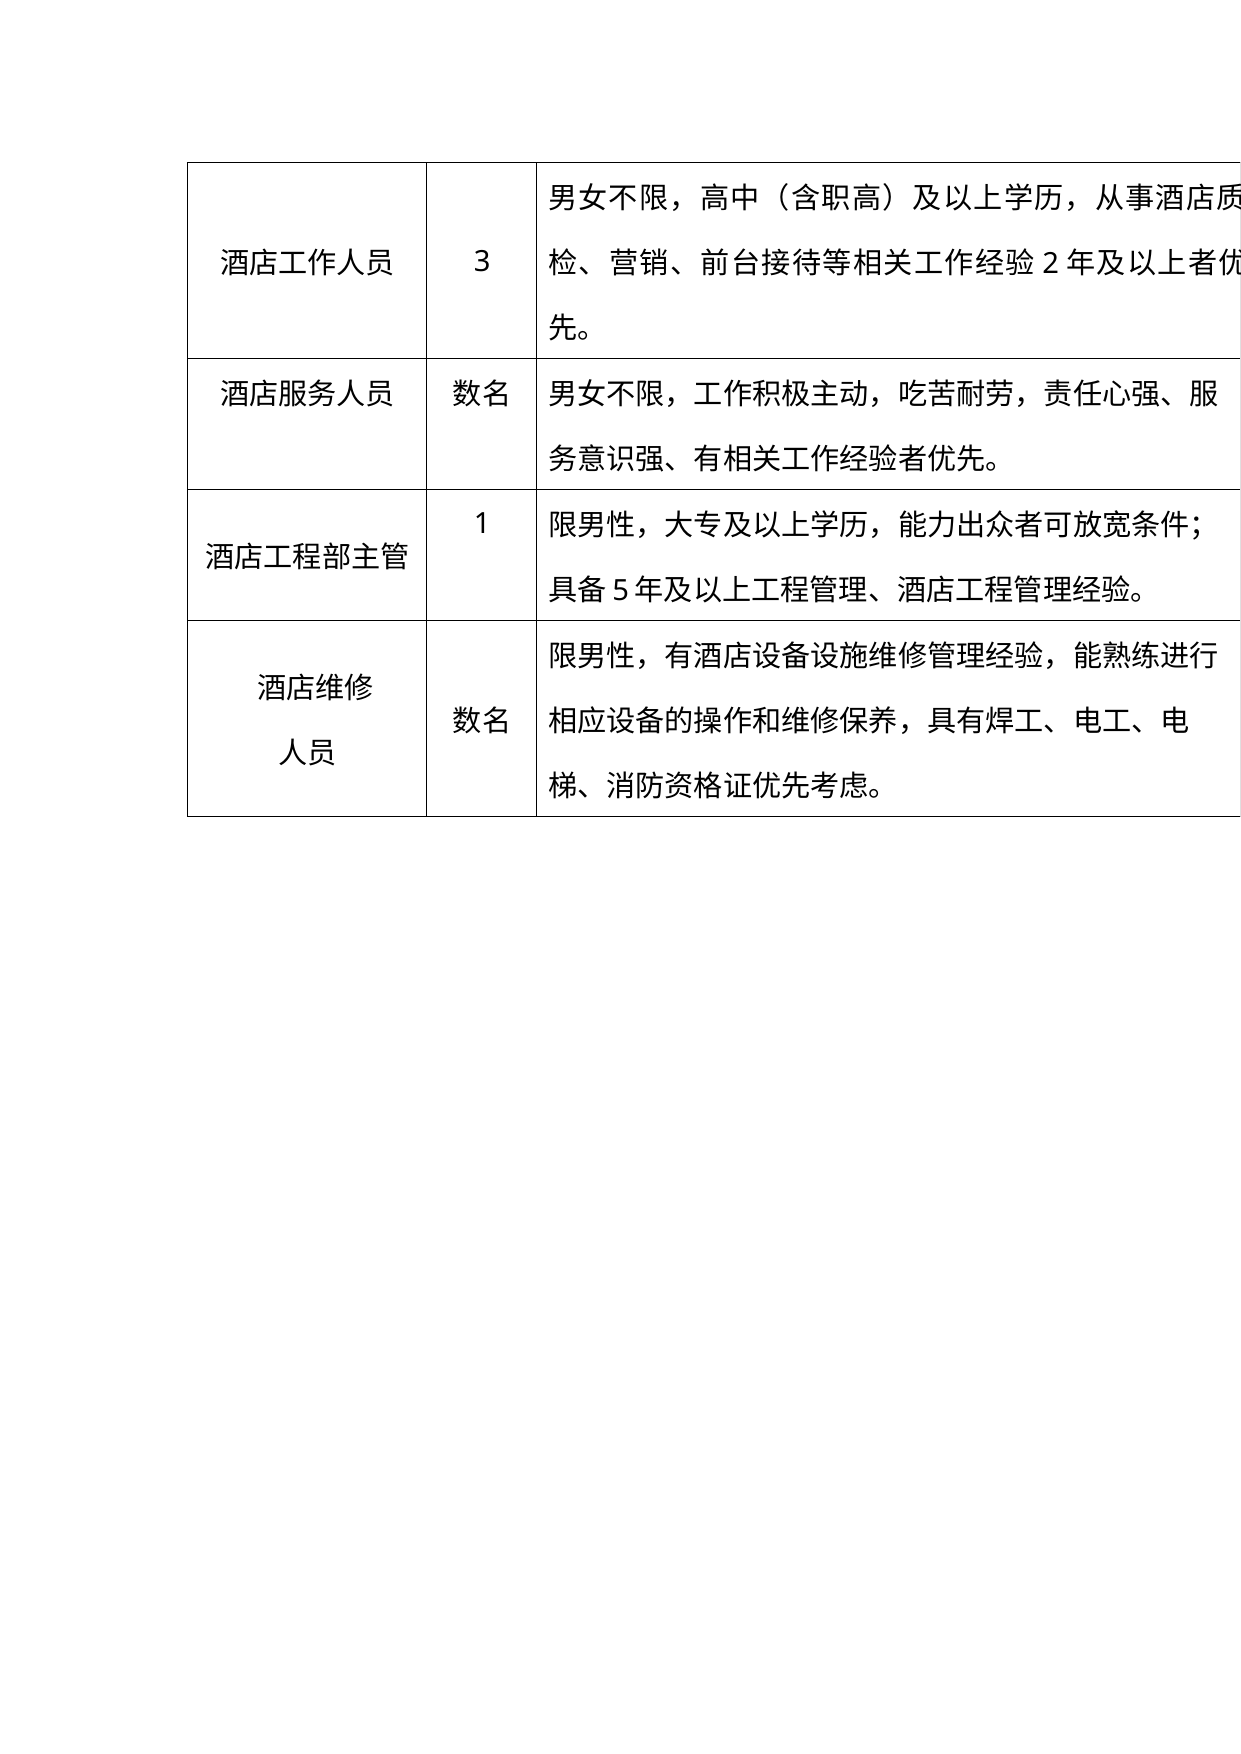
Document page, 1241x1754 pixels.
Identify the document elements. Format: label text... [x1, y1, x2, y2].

table_cell 1 [427, 490, 536, 620]
table_cell 酒店维修 人员 [188, 621, 426, 816]
table_cell 3 [427, 163, 536, 358]
table_cell 酒店工程部主管 [188, 490, 426, 620]
table_cell 酒店服务人员 [188, 359, 426, 489]
table_cell 限男性，有酒店设备设施维修管理经验，能熟练进行相应设备的操作和维修保养，具有焊工、电工、电梯、消防资格证优先考虑。 [537, 621, 1240, 816]
table_cell 男女不限，工作积极主动，吃苦耐劳，责任心强、服务意识强、有相关工作经验者优先。 [537, 359, 1240, 489]
table_cell 数名 [427, 359, 536, 489]
table_cell 酒店工作人员 [188, 163, 426, 358]
table_cell 男女不限，高中（含职高）及以上学历，从事酒店质检、营销、前台接待等相关工作经验2年及以上者优先。 [537, 163, 1240, 358]
table_cell 限男性，大专及以上学历，能力出众者可放宽条件；具备5年及以上工程管理、酒店工程管理经验。 [537, 490, 1240, 620]
table_cell 数名 [427, 621, 536, 816]
